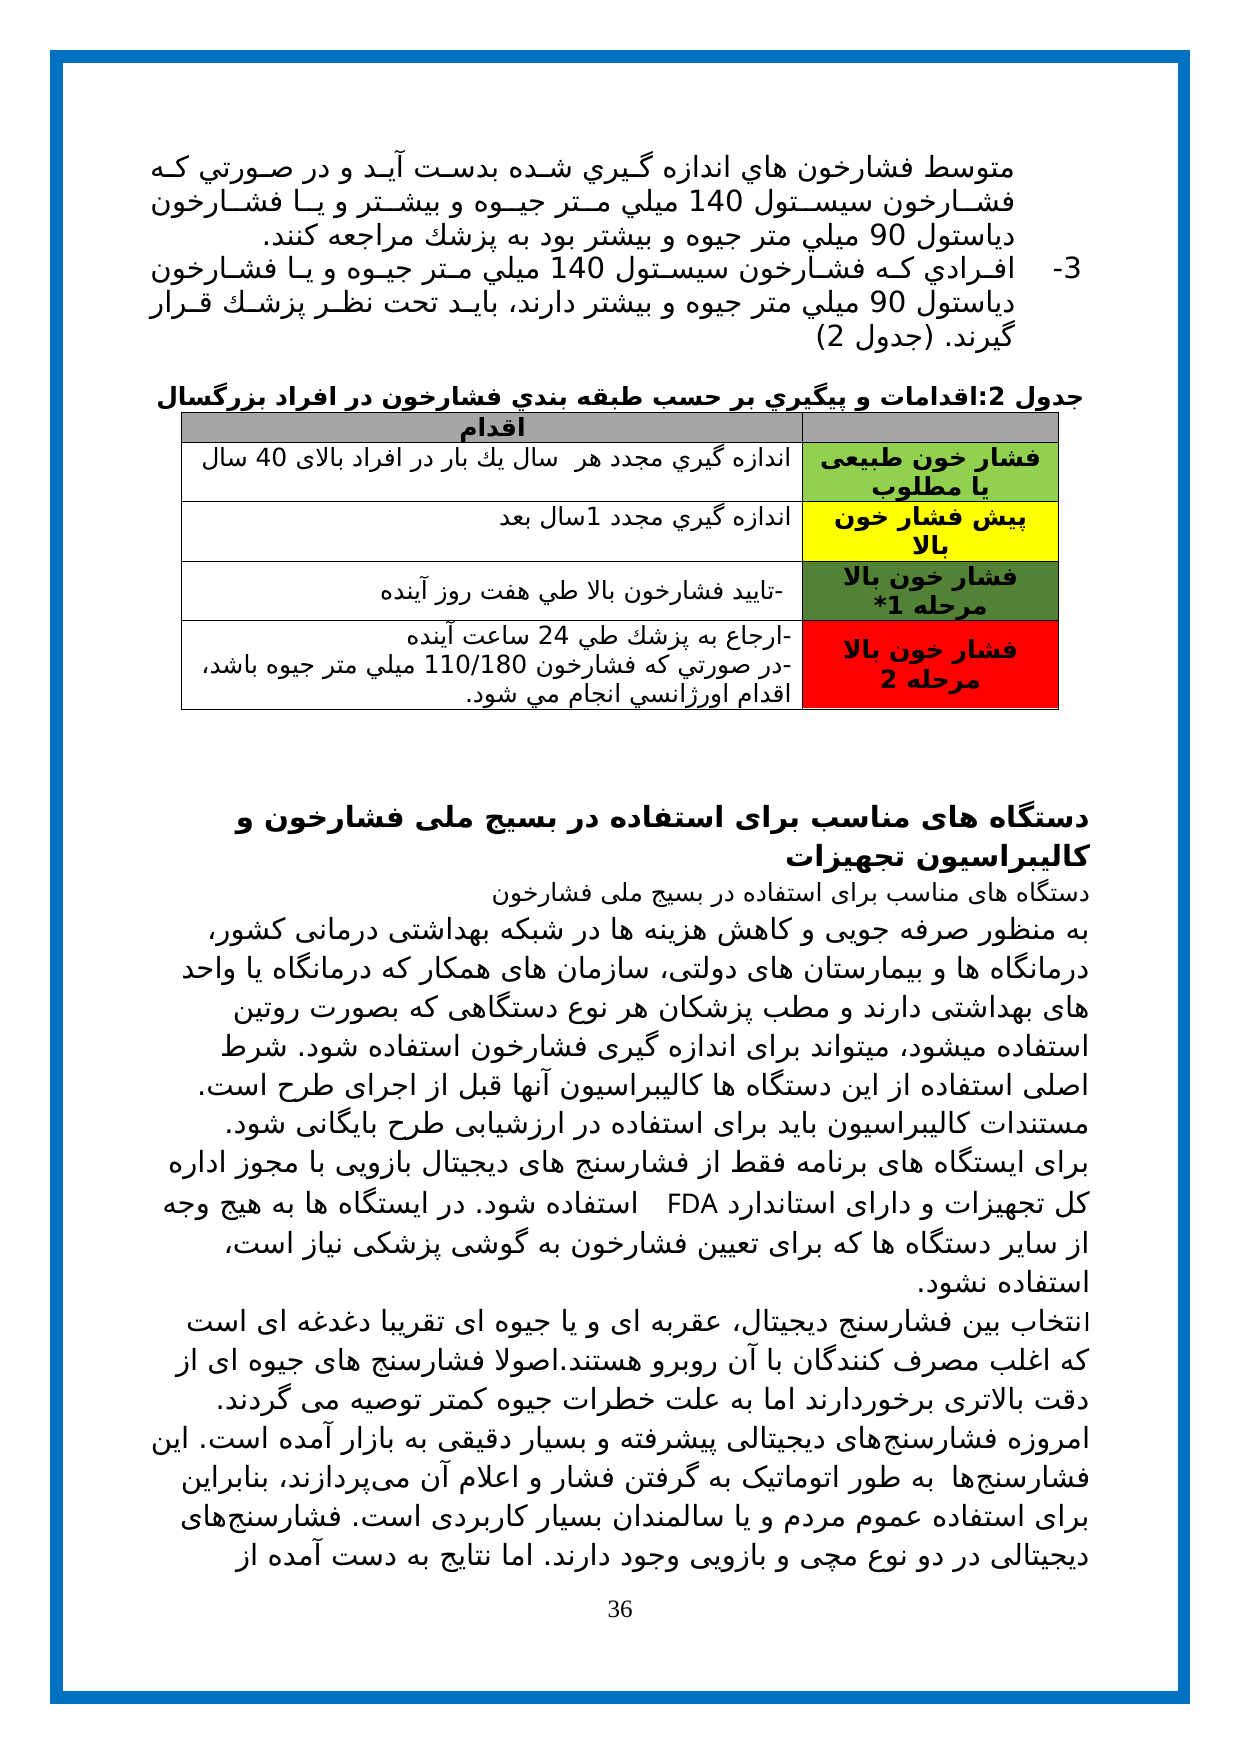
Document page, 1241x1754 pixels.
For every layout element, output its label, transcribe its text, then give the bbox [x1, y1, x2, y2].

table_cell فشار خون بالا مرحله 1* [803, 562, 1058, 620]
table_header اقدام [182, 413, 802, 442]
subtitle دستگاه های مناسب برای استفاده در بسیج ملی فشارخون و كاليبراسيون تجهيزات [150, 801, 1090, 873]
table_cell -تاييد فشارخون بالا طي هفت روز آينده [182, 562, 802, 620]
text برای ایستگاه های برنامه فقط از فشارسنج های دیجیتال بازویی با مجوز اداره کل تجهیزات و دارای استاندارد FDA استفاده شود. در ایستگاه ها به هیج وجه از سایر دستگاه ها که برای تعیین فشارخون به گوشی پزشکی نیاز است، استفاده نشود. [150, 1146, 1090, 1299]
text جدول 2:اقدامات و پيگيري بر حسب طبقه بندي فشارخون در افراد بزرگسال [150, 382, 1090, 412]
table_cell -ارجاع به پزشك طي 24 ساعت آينده -در صورتي كه فشارخون 110/180 ميلي متر جيوه باشد، اقدام اورژانسي انجام مي شود. [182, 621, 802, 708]
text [150, 1304, 1090, 1573]
table_cell پيش فشار خون بالا [803, 502, 1058, 561]
table_cell فشار خون بالا مرحله 2 [803, 621, 1058, 708]
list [150, 150, 1053, 252]
table_cell اندازه گيري مجدد 1سال بعد [182, 502, 802, 561]
table_header [803, 413, 1058, 442]
text دستگاه های مناسب برای استفاده در بسیج ملی فشارخون [150, 878, 1090, 908]
table_cell اندازه گيري مجدد هر سال يك بار در افراد بالای 40 سال [182, 443, 802, 501]
list افرادي كه فشارخون سيستول 140 ميلي متر جيوه و يا فشارخون دياستول 90 ميلي متر جيوه و بيشتر دارند، بايد تحت نظر پزشك قرار گيرند. (جدول 2) [150, 252, 1053, 354]
text به منظور صرفه جویی و کاهش هزینه ها در شبکه بهداشتی درمانی کشور، درمانگاه ها و بیمارستان های دولتی، سازمان های همکار که درمانگاه یا واحد های بهداشتی دارند و مطب پزشکان هر نوع دستگاهی که بصورت روتین استفاده میشود، میتواند برای اندازه گیری فشارخون استفاده شود. شرط اصلی استفاده از این دستگاه ها کالیبراسیون آنها قبل از اجرای طرح است. مستندات کالیبراسیون باید برای استفاده در ارزشیابی طرح بایگانی شود. [150, 912, 1090, 1141]
table_cell فشار خون طبیعی يا مطلوب [803, 443, 1058, 501]
